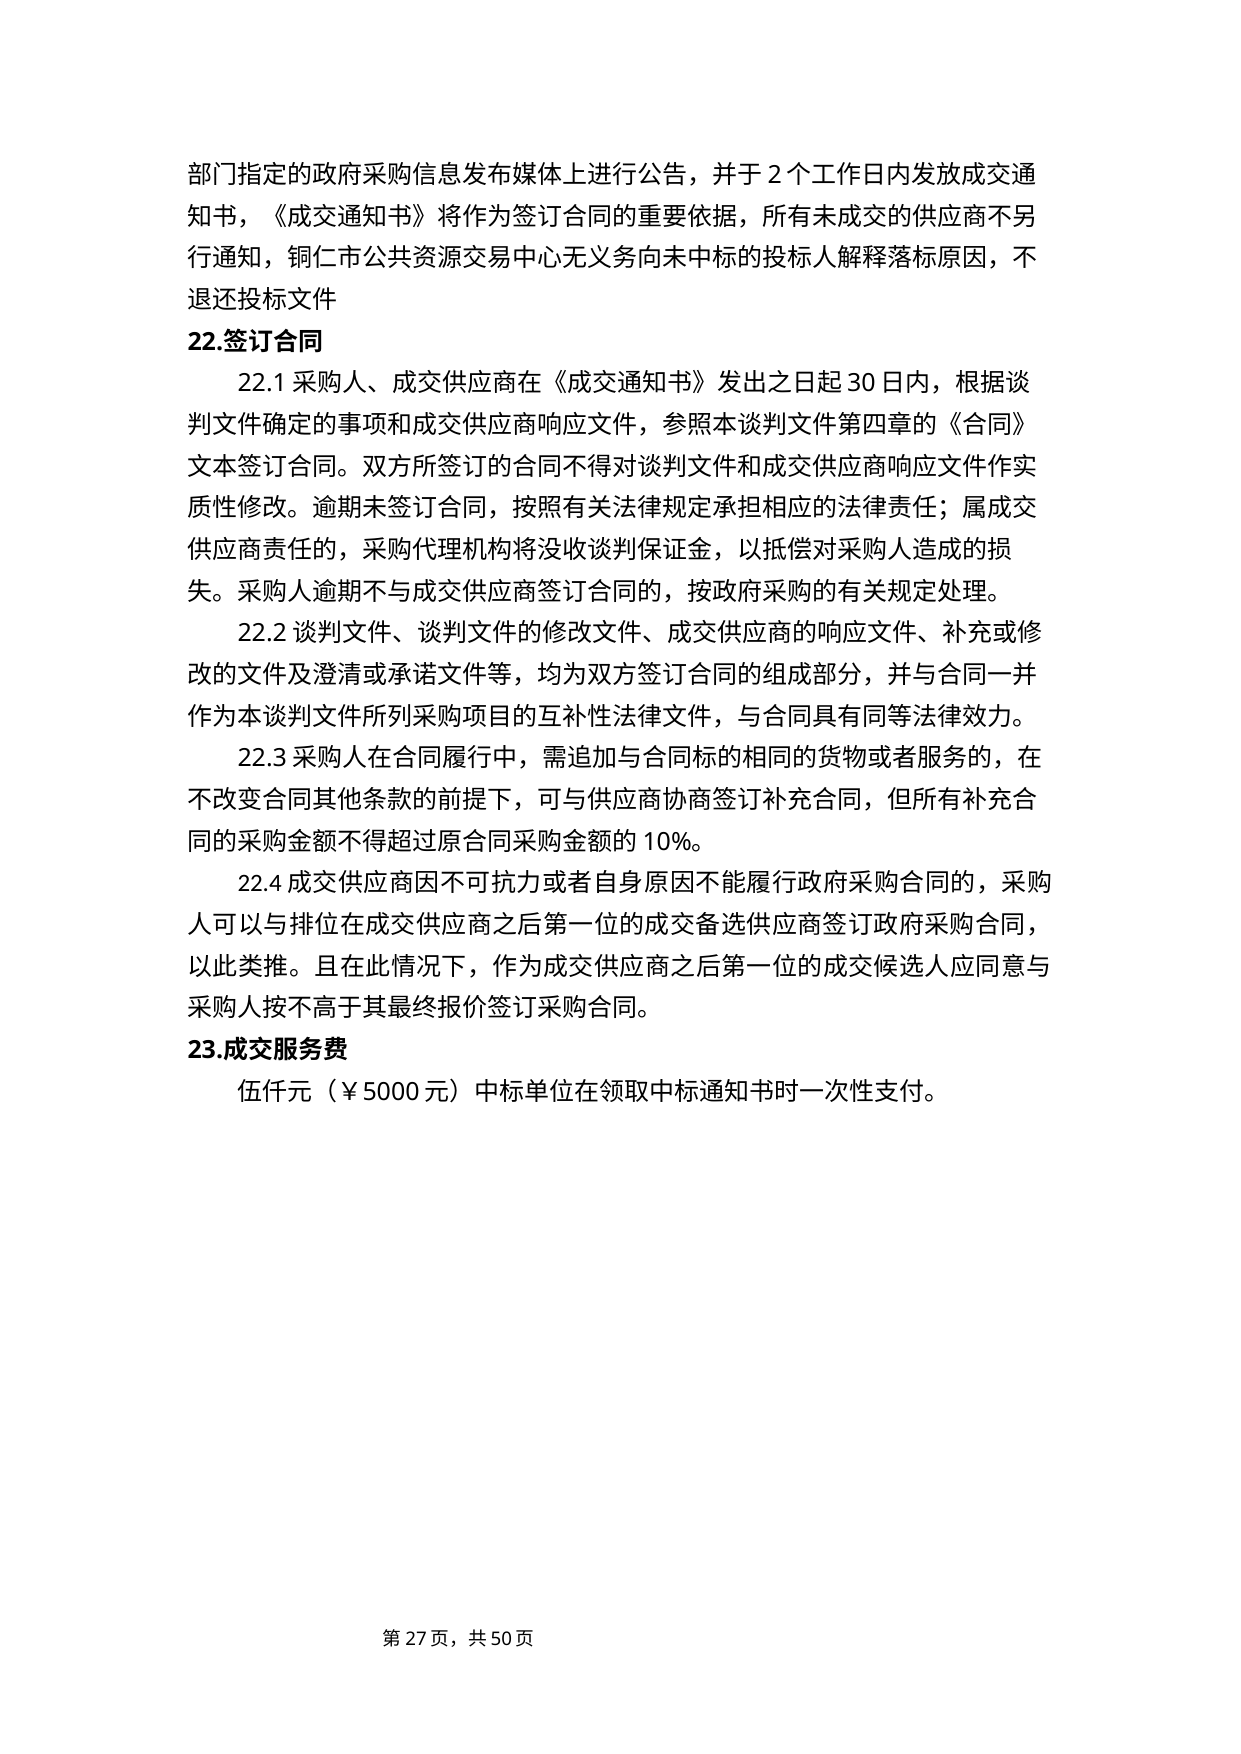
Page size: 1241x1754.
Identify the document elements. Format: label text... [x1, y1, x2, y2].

text 22.3采购人在合同履行中，需追加与合同标的相同的货物或者服务的，在不改变合同其他条款的前提下，可与供应商协商签订补充合同，但所有补充合同的采购金额不得超过原合同采购金额的10%。 [187, 733, 1053, 858]
text 22.2谈判文件、谈判文件的修改文件、成交供应商的响应文件、补充或修改的文件及澄清或承诺文件等，均为双方签订合同的组成部分，并与合同一并作为本谈判文件所列采购项目的互补性法律文件，与合同具有同等法律效力。 [187, 608, 1053, 733]
text 23.成交服务费 [187, 1025, 1053, 1067]
text 22.1采购人、成交供应商在《成交通知书》发出之日起30日内，根据谈判文件确定的事项和成交供应商响应文件，参照本谈判文件第四章的《合同》文本签订合同。双方所签订的合同不得对谈判文件和成交供应商响应文件作实质性修改。逾期未签订合同，按照有关法律规定承担相应的法律责任；属成交供应商责任的，采购代理机构将没收谈判保证金，以抵偿对采购人造成的损失。采购人逾期不与成交供应商签订合同的，按政府采购的有关规定处理。 [187, 358, 1053, 608]
text 伍仟元（￥5000元）中标单位在领取中标通知书时一次性支付。 [187, 1067, 1053, 1108]
text 22.4成交供应商因不可抗力或者自身原因不能履行政府采购合同的，采购人可以与排位在成交供应商之后第一位的成交备选供应商签订政府采购合同，以此类推。且在此情况下，作为成交供应商之后第一位的成交候选人应同意与采购人按不高于其最终报价签订采购合同。 [187, 858, 1053, 1025]
text 22.签订合同 [187, 317, 1053, 358]
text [187, 150, 1053, 317]
